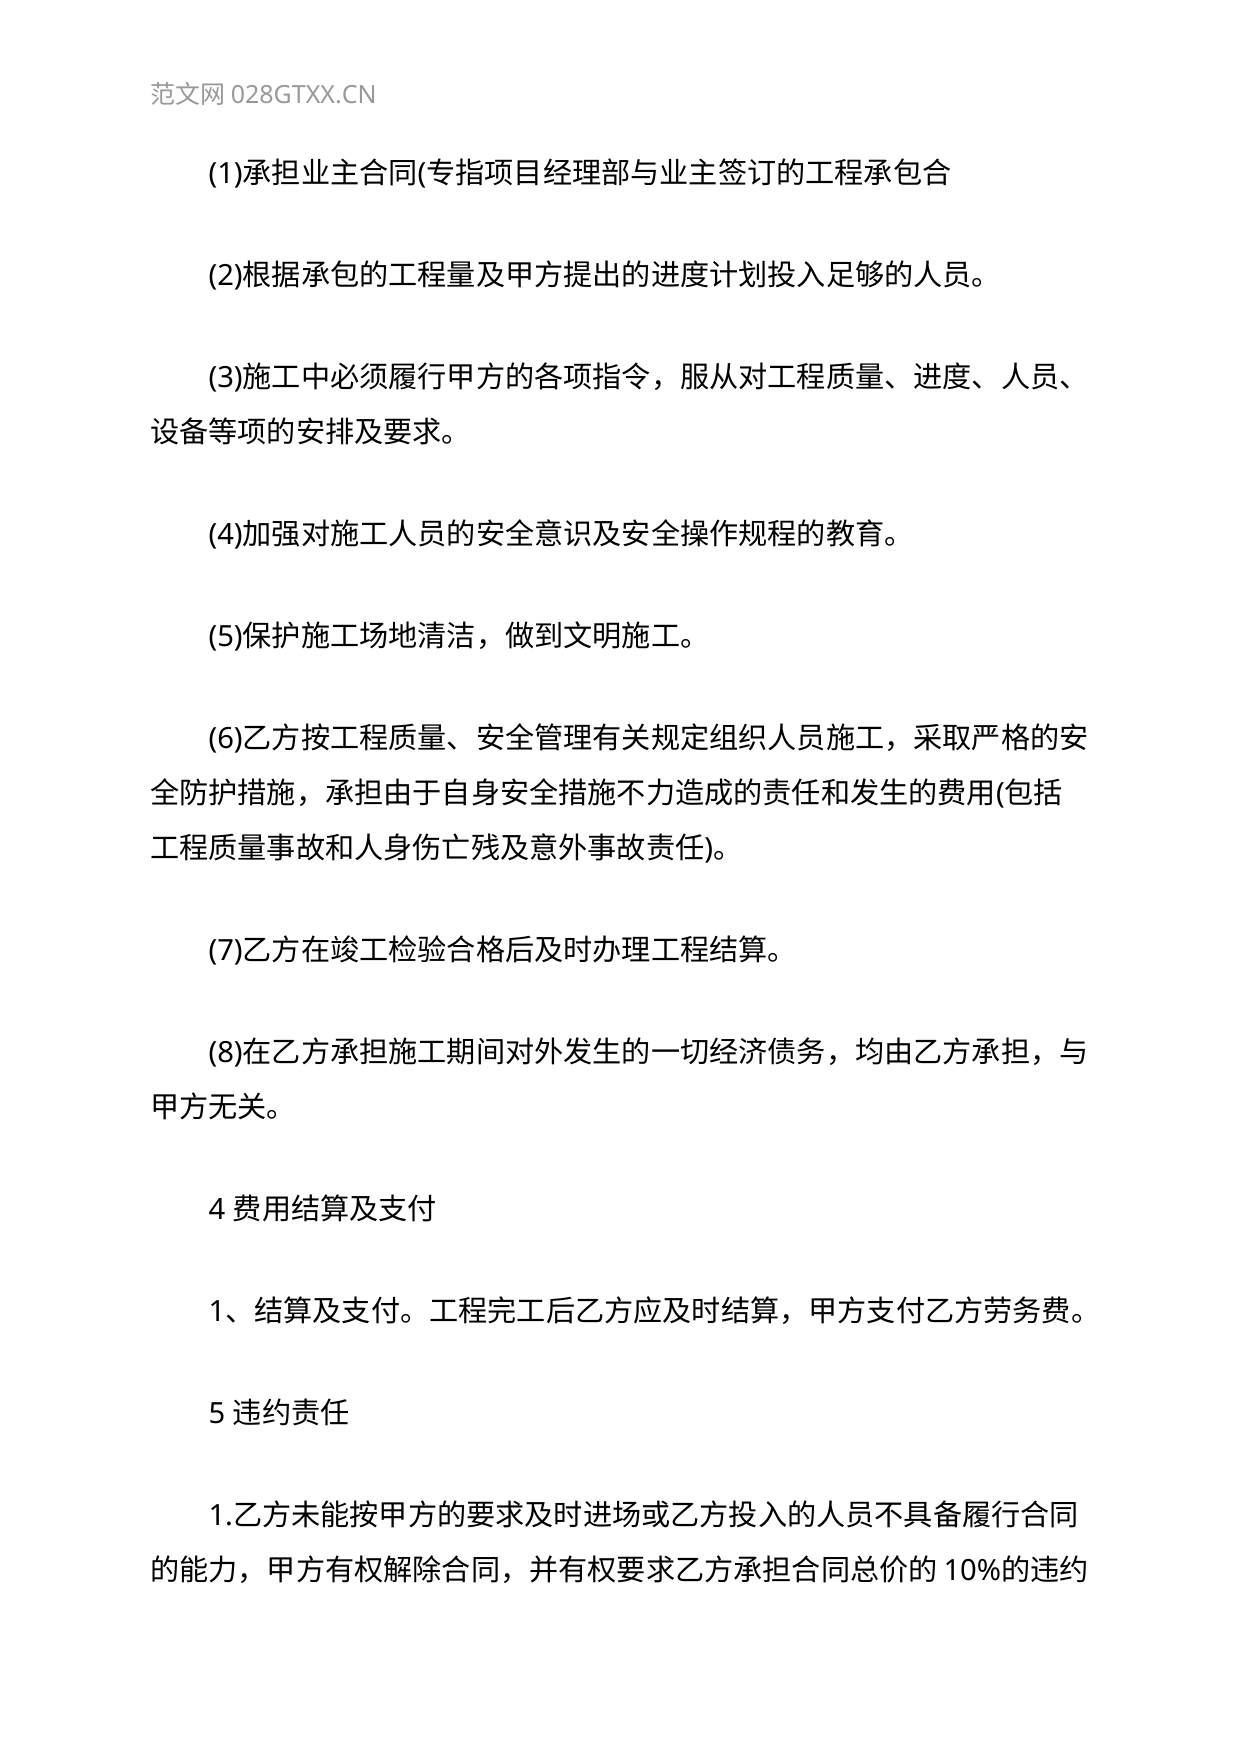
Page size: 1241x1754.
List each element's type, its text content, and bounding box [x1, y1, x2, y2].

text (1)承担业主合同(专指项目经理部与业主签订的工程承包合 [150, 150, 1090, 192]
text (7)乙方在竣工检验合格后及时办理工程结算。 [150, 927, 1090, 969]
text (6)乙方按工程质量、安全管理有关规定组织人员施工，采取严格的安全防护措施，承担由于自身安全措施不力造成的责任和发生的费用(包括工程质量事故和人身伤亡残及意外事故责任)。 [150, 715, 1090, 867]
text (4)加强对施工人员的安全意识及安全操作规程的教育。 [150, 511, 1090, 553]
text (5)保护施工场地清洁，做到文明施工。 [150, 613, 1090, 655]
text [150, 1491, 1090, 1589]
text (2)根据承包的工程量及甲方提出的进度计划投入足够的人员。 [150, 252, 1090, 294]
text 1、结算及支付。工程完工后乙方应及时结算，甲方支付乙方劳务费。 [150, 1287, 1090, 1330]
text (8)在乙方承担施工期间对外发生的一切经济债务，均由乙方承担，与甲方无关。 [150, 1029, 1090, 1126]
text 5 违约责任 [150, 1389, 1090, 1432]
text 4 费用结算及支付 [150, 1185, 1090, 1228]
text (3)施工中必须履行甲方的各项指令，服从对工程质量、进度、人员、设备等项的安排及要求。 [150, 354, 1090, 451]
